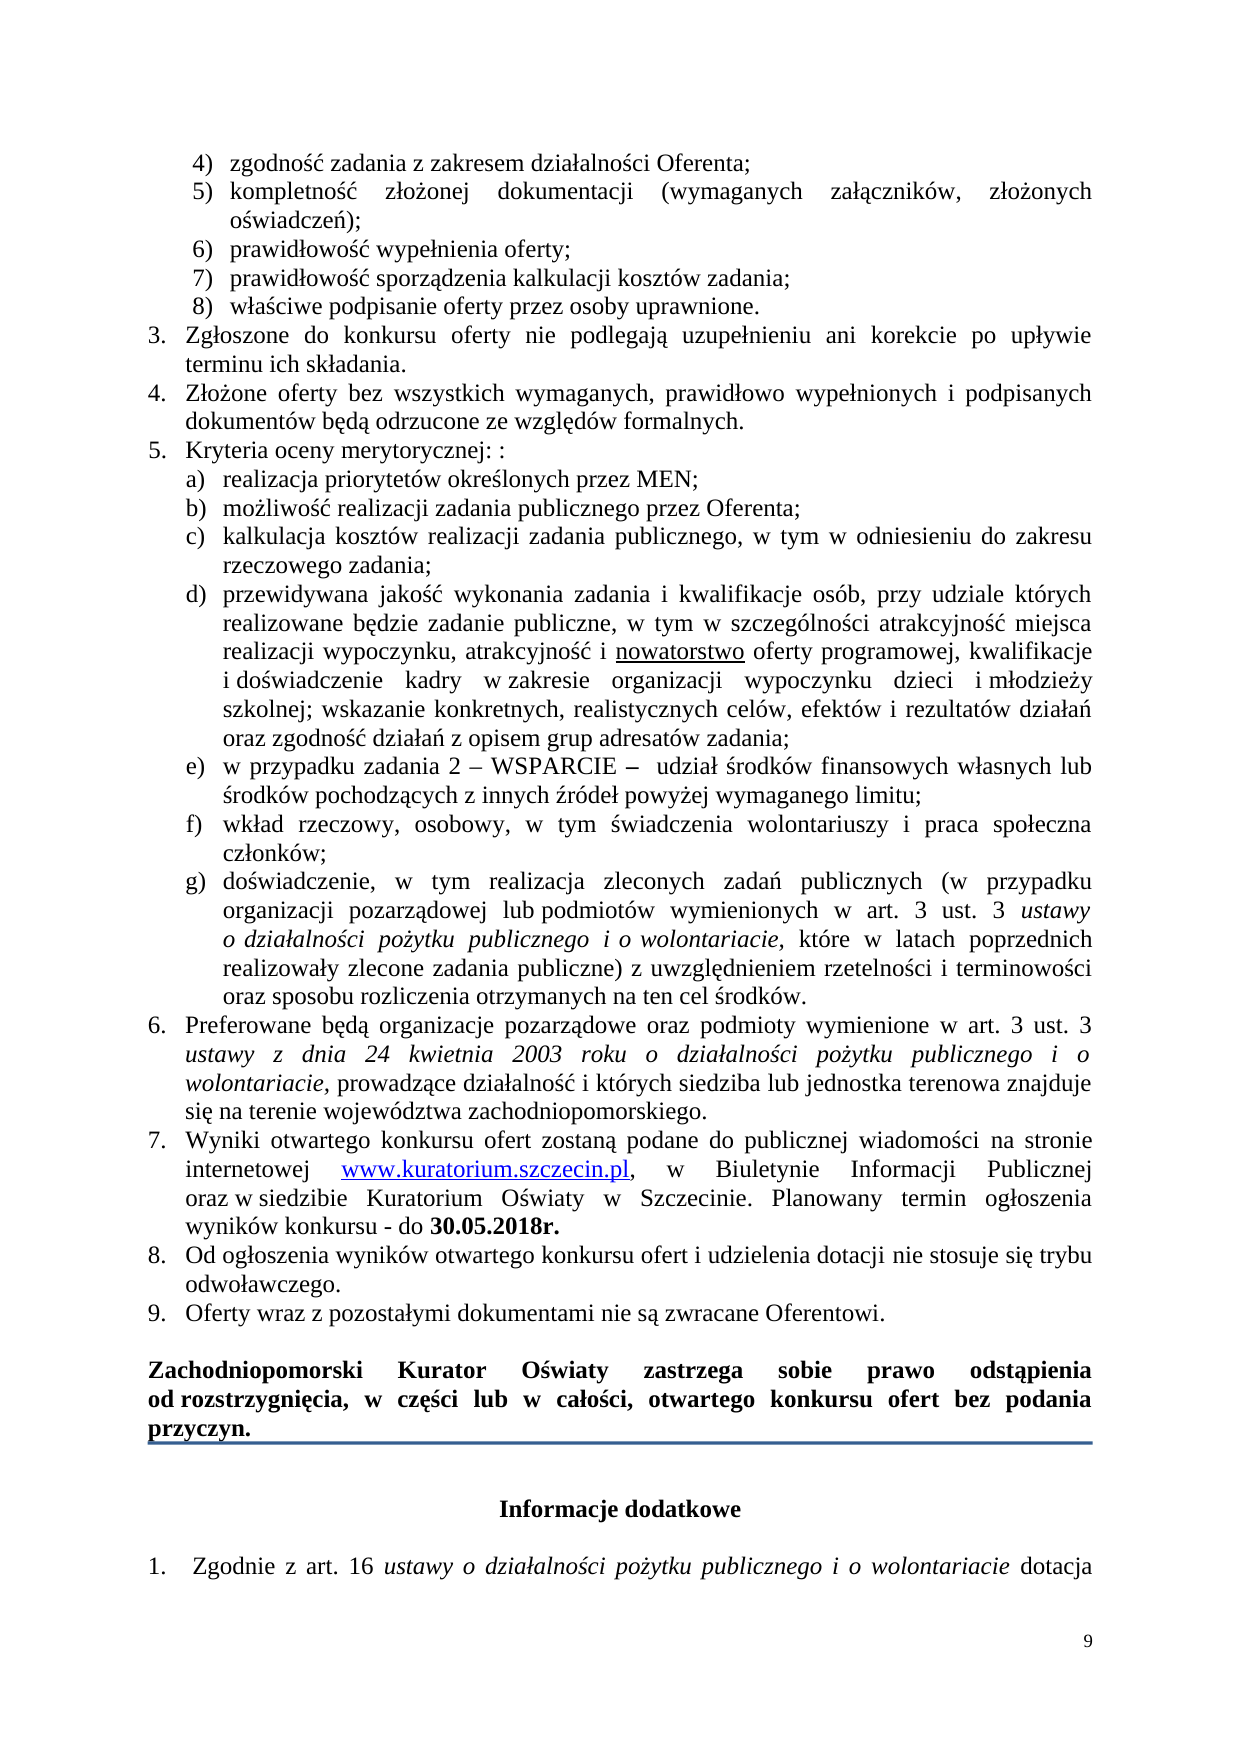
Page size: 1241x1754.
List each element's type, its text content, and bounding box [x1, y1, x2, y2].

list doświadczenie, w tym realizacja zleconych zadań publicznych (w przypadku organizacji pozarządowej lub podmiotów wymienionych w art. 3 ust. 3 ustawy o działalności pożytku publicznego i o wolontariacie, które w latach poprzednich realizowały zlecone zadania publiczne) z uwzględnieniem rzetelności i terminowości oraz sposobu rozliczenia otrzymanych na ten cel środków. [185, 866, 1092, 1010]
list Od ogłoszenia wyników otwartego konkursu ofert i udzielenia dotacji nie stosuje się trybu odwoławczego. [148, 1240, 1092, 1298]
text Zachodniopomorski Kurator Oświaty zastrzega sobie prawo odstąpienia od rozstrzygnięcia, w części lub w całości, otwartego konkursu ofert bez podania przyczyn. [148, 1355, 1092, 1441]
list realizacja priorytetów określonych przez MEN; [186, 464, 1092, 493]
list Kryteria oceny merytorycznej: : [148, 435, 1092, 464]
list w przypadku zadania 2 – WSPARCIE – udział środków finansowych własnych lub środków pochodzących z innych źródeł powyżej wymaganego limitu; [186, 751, 1092, 809]
list Wyniki otwartego konkursu ofert zostaną podane do publicznej wiadomości na stronie internetowej www.kuratorium.szczecin.pl, w Biuletynie Informacji Publicznej oraz w siedzibie Kuratorium Oświaty w Szczecinie. Planowany termin ogłoszenia wyników konkursu - do 30.05.2018r. [148, 1125, 1092, 1240]
list Złożone oferty bez wszystkich wymaganych, prawidłowo wypełnionych i podpisanych dokumentów będą odrzucone ze względów formalnych. [148, 378, 1092, 435]
list możliwość realizacji zadania publicznego przez Oferenta; [186, 493, 1092, 521]
list wkład rzeczowy, osobowy, w tym świadczenia wolontariuszy i praca społeczna członków; [186, 809, 1092, 866]
list prawidłowość wypełnienia oferty; [192, 234, 1092, 263]
list kompletność złożonej dokumentacji (wymaganych załączników, złożonych oświadczeń); [192, 176, 1092, 234]
list przewidywana jakość wykonania zadania i kwalifikacje osób, przy udziale których realizowane będzie zadanie publiczne, w tym w szczególności atrakcyjność miejsca realizacji wypoczynku, atrakcyjność i nowatorstwo oferty programowej, kwalifikacje i doświadczenie kadry w zakresie organizacji wypoczynku dzieci i młodzieży szkolnej; wskazanie konkretnych, realistycznych celów, efektów i rezultatów działań oraz zgodność działań z opisem grup adresatów zadania; [186, 579, 1092, 751]
list Zgłoszone do konkursu oferty nie podlegają uzupełnieniu ani korekcie po upływie terminu ich składania. [148, 320, 1092, 378]
list zgodność zadania z zakresem działalności Oferenta; [192, 148, 1092, 176]
list Preferowane będą organizacje pozarządowe oraz podmioty wymienione w art. 3 ust. 3 ustawy z dnia 24 kwietnia 2003 roku o działalności pożytku publicznego i o wolontariacie, prowadzące działalność i których siedziba lub jednostka terenowa znajduje się na terenie województwa zachodniopomorskiego. [148, 1010, 1092, 1125]
list Oferty wraz z pozostałymi dokumentami nie są zwracane Oferentowi. [148, 1298, 1092, 1326]
list kalkulacja kosztów realizacji zadania publicznego, w tym w odniesieniu do zakresu rzeczowego zadania; [186, 521, 1092, 579]
list właściwe podpisanie oferty przez osoby uprawnione. [192, 291, 1092, 320]
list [148, 1551, 1092, 1580]
text Informacje dodatkowe [148, 1494, 1092, 1523]
list prawidłowość sporządzenia kalkulacji kosztów zadania; [192, 263, 1092, 291]
